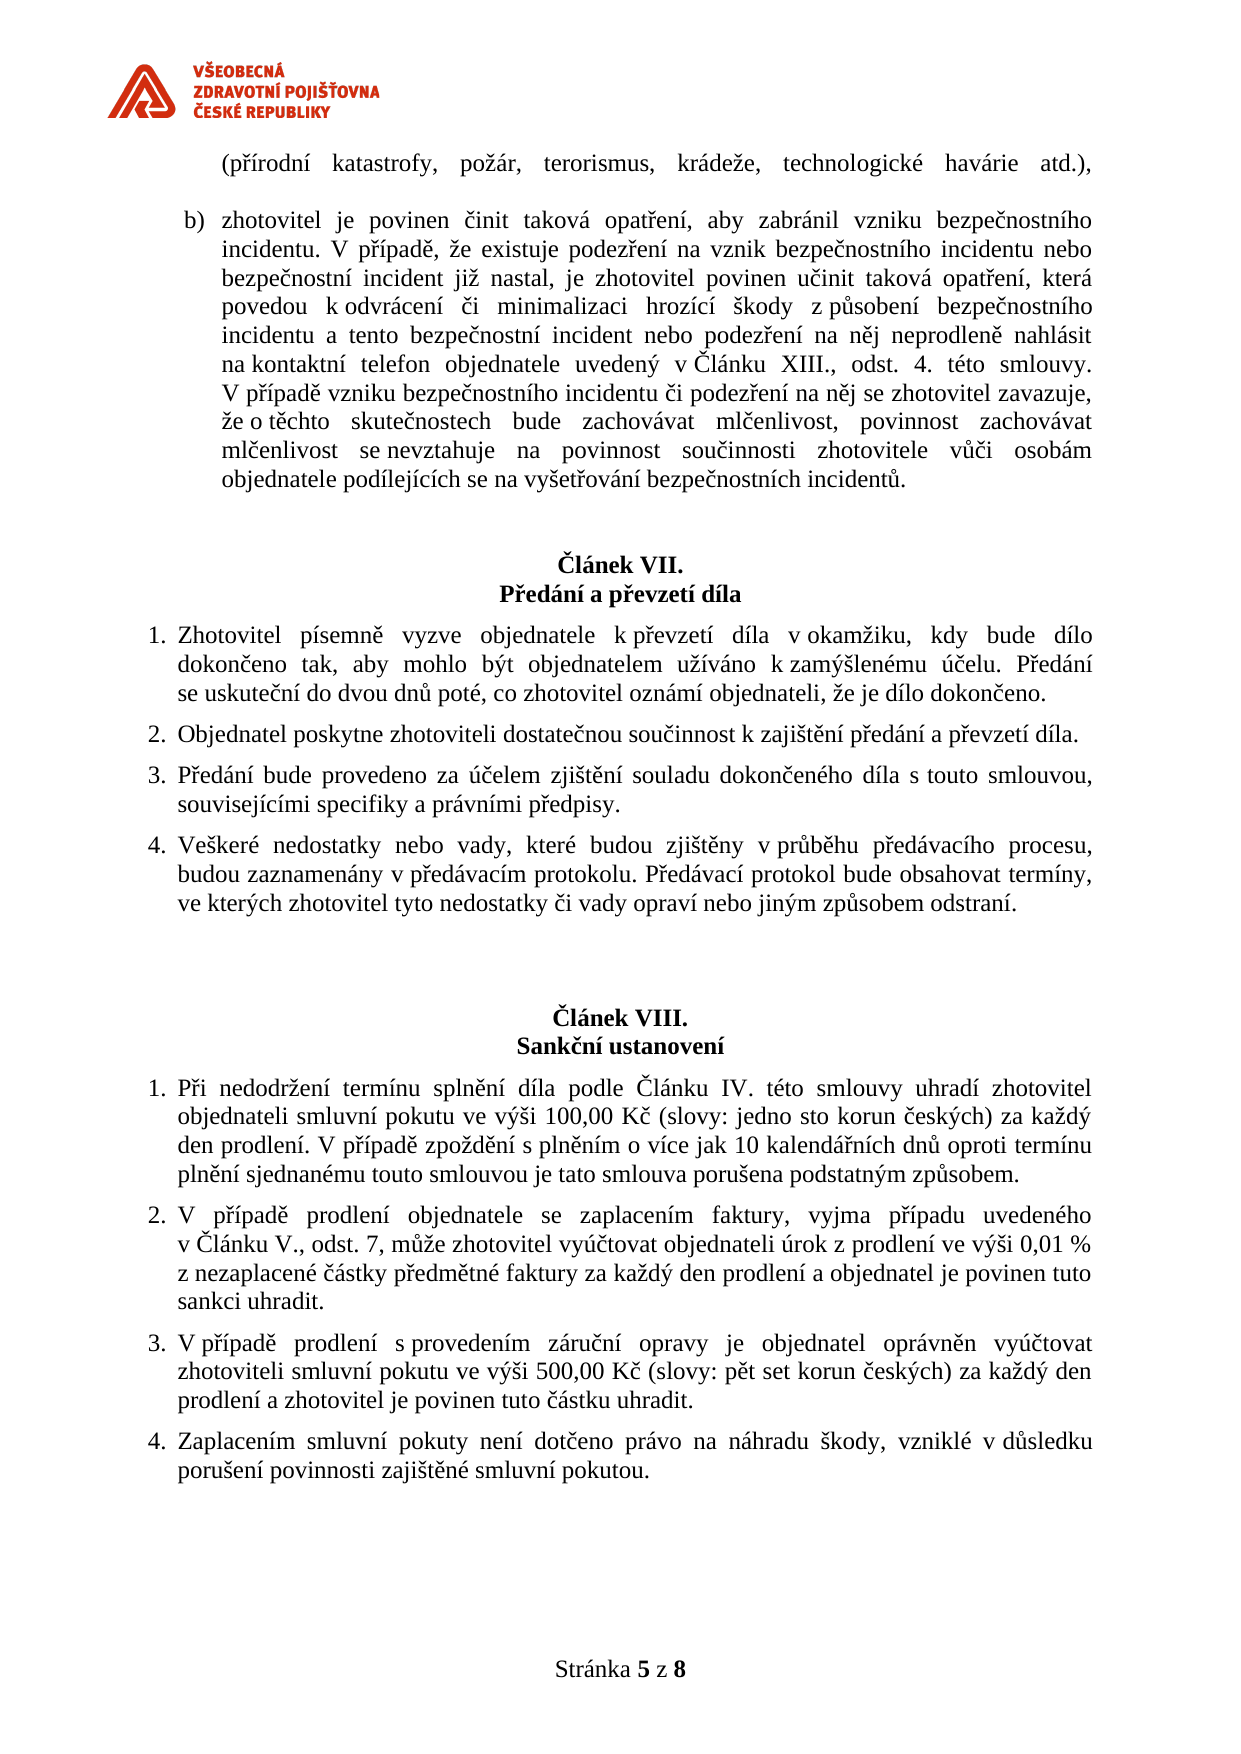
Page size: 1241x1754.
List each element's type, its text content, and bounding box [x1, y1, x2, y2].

list Předání bude provedeno za účelem zjištění souladu dokončeného díla s touto smlouvou, souvisejícími specifiky a právními předpisy. [148, 760, 1093, 818]
list V případě prodlení s provedením záruční opravy je objednatel oprávněn vyúčtovat zhotoviteli smluvní pokutu ve výši 500,00 Kč (slovy: pět set korun českých) za každý den prodlení a zhotovitel je povinen tuto částku uhradit. [148, 1328, 1093, 1414]
picture [107, 61, 380, 118]
list Zaplacením smluvní pokuty není dotčeno právo na náhradu škody, vzniklé v důsledku porušení povinnosti zajištěné smluvní pokutou. [148, 1426, 1093, 1484]
subtitle Předání a převzetí díla [148, 579, 1093, 608]
list Zhotovitel písemně vyzve objednatele k převzetí díla v okamžiku, kdy bude dílo dokončeno tak, aby mohlo být objednatelem užíváno k zamýšlenému účelu. Předání se uskuteční do dvou dnů poté, co zhotovitel oznámí objednateli, že je dílo dokončeno. [148, 620, 1093, 706]
text Sankční ustanovení [148, 1031, 1093, 1060]
list zhotovitel je povinen činit taková opatření, aby zabránil vzniku bezpečnostního incidentu. V případě, že existuje podezření na vznik bezpečnostního incidentu nebo bezpečnostní incident již nastal, je zhotovitel povinen učinit taková opatření, která povedou k odvrácení či minimalizaci hrozící škody z působení bezpečnostního incidentu a tento bezpečnostní incident nebo podezření na něj neprodleně nahlásit na kontaktní telefon objednatele uvedený v Článku XIII., odst. 4. této smlouvy. V případě vzniku bezpečnostního incidentu či podezření na něj se zhotovitel zavazuje, že o těchto skutečnostech bude zachovávat mlčenlivost, povinnost zachovávat mlčenlivost se nevztahuje na povinnost součinnosti zhotovitele vůči osobám objednatele podílejících se na vyšetřování bezpečnostních incidentů. [184, 205, 1093, 493]
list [184, 148, 1093, 205]
list Veškeré nedostatky nebo vady, které budou zjištěny v průběhu předávacího procesu, budou zaznamenány v předávacím protokolu. Předávací protokol bude obsahovat termíny, ve kterých zhotovitel tyto nedostatky či vady opraví nebo jiným způsobem odstraní. [148, 830, 1093, 916]
list Objednatel poskytne zhotoviteli dostatečnou součinnost k zajištění předání a převzetí díla. [148, 719, 1093, 748]
list V případě prodlení objednatele se zaplacením faktury, vyjma případu uvedeného v Článku V., odst. 7, může zhotovitel vyúčtovat objednateli úrok z prodlení ve výši 0,01 % z nezaplacené částky předmětné faktury za každý den prodlení a objednatel je povinen tuto sankci uhradit. [148, 1200, 1093, 1315]
subtitle Článek VII. [148, 550, 1093, 579]
text Článek VIII. [148, 1003, 1093, 1031]
list Při nedodržení termínu splnění díla podle Článku IV. této smlouvy uhradí zhotovitel objednateli smluvní pokutu ve výši 100,00 Kč (slovy: jedno sto korun českých) za každý den prodlení. V případě zpoždění s plněním o více jak 10 kalendářních dnů oproti termínu plnění sjednanému touto smlouvou je tato smlouva porušena podstatným způsobem. [148, 1073, 1093, 1188]
